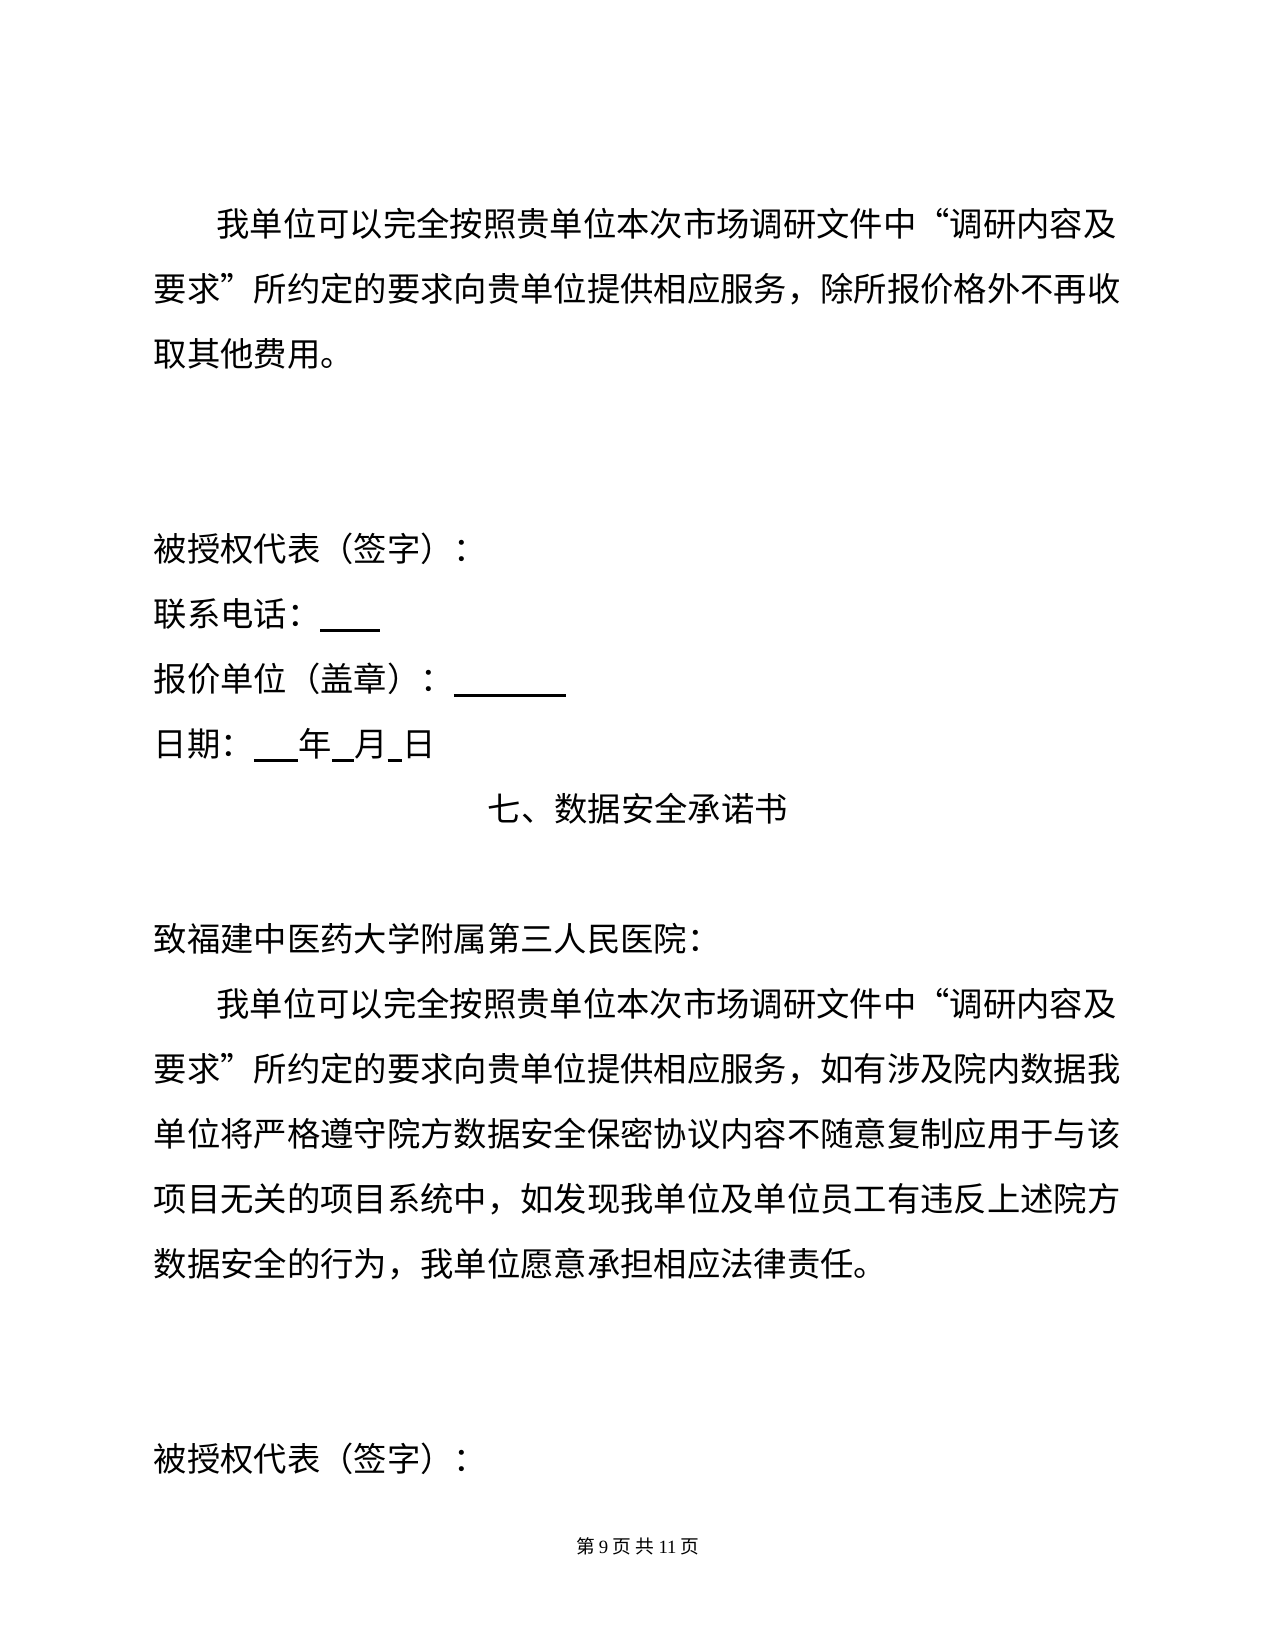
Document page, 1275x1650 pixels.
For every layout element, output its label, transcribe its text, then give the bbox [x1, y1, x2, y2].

text 致福建中医药大学附属第三人民医院： [153, 905, 1121, 970]
text 被授权代表（签字）： [153, 515, 1121, 580]
text 报价单位（盖章）： [153, 645, 1121, 710]
text 我单位可以完全按照贵单位本次市场调研文件中“调研内容及要求”所约定的要求向贵单位提供相应服务，如有涉及院内数据我单位将严格遵守院方数据安全保密协议内容不随意复制应用于与该项目无关的项目系统中，如发现我单位及单位员工有违反上述院方数据安全的行为，我单位愿意承担相应法律责任。 [153, 970, 1121, 1295]
text 联系电话： [153, 580, 1121, 645]
text 七、数据安全承诺书 [153, 775, 1121, 840]
text 我单位可以完全按照贵单位本次市场调研文件中“调研内容及要求”所约定的要求向贵单位提供相应服务，除所报价格外不再收取其他费用。 [153, 190, 1121, 385]
text 被授权代表（签字）： [153, 1425, 1121, 1490]
text 日期： 年 月 日 [153, 710, 1121, 775]
